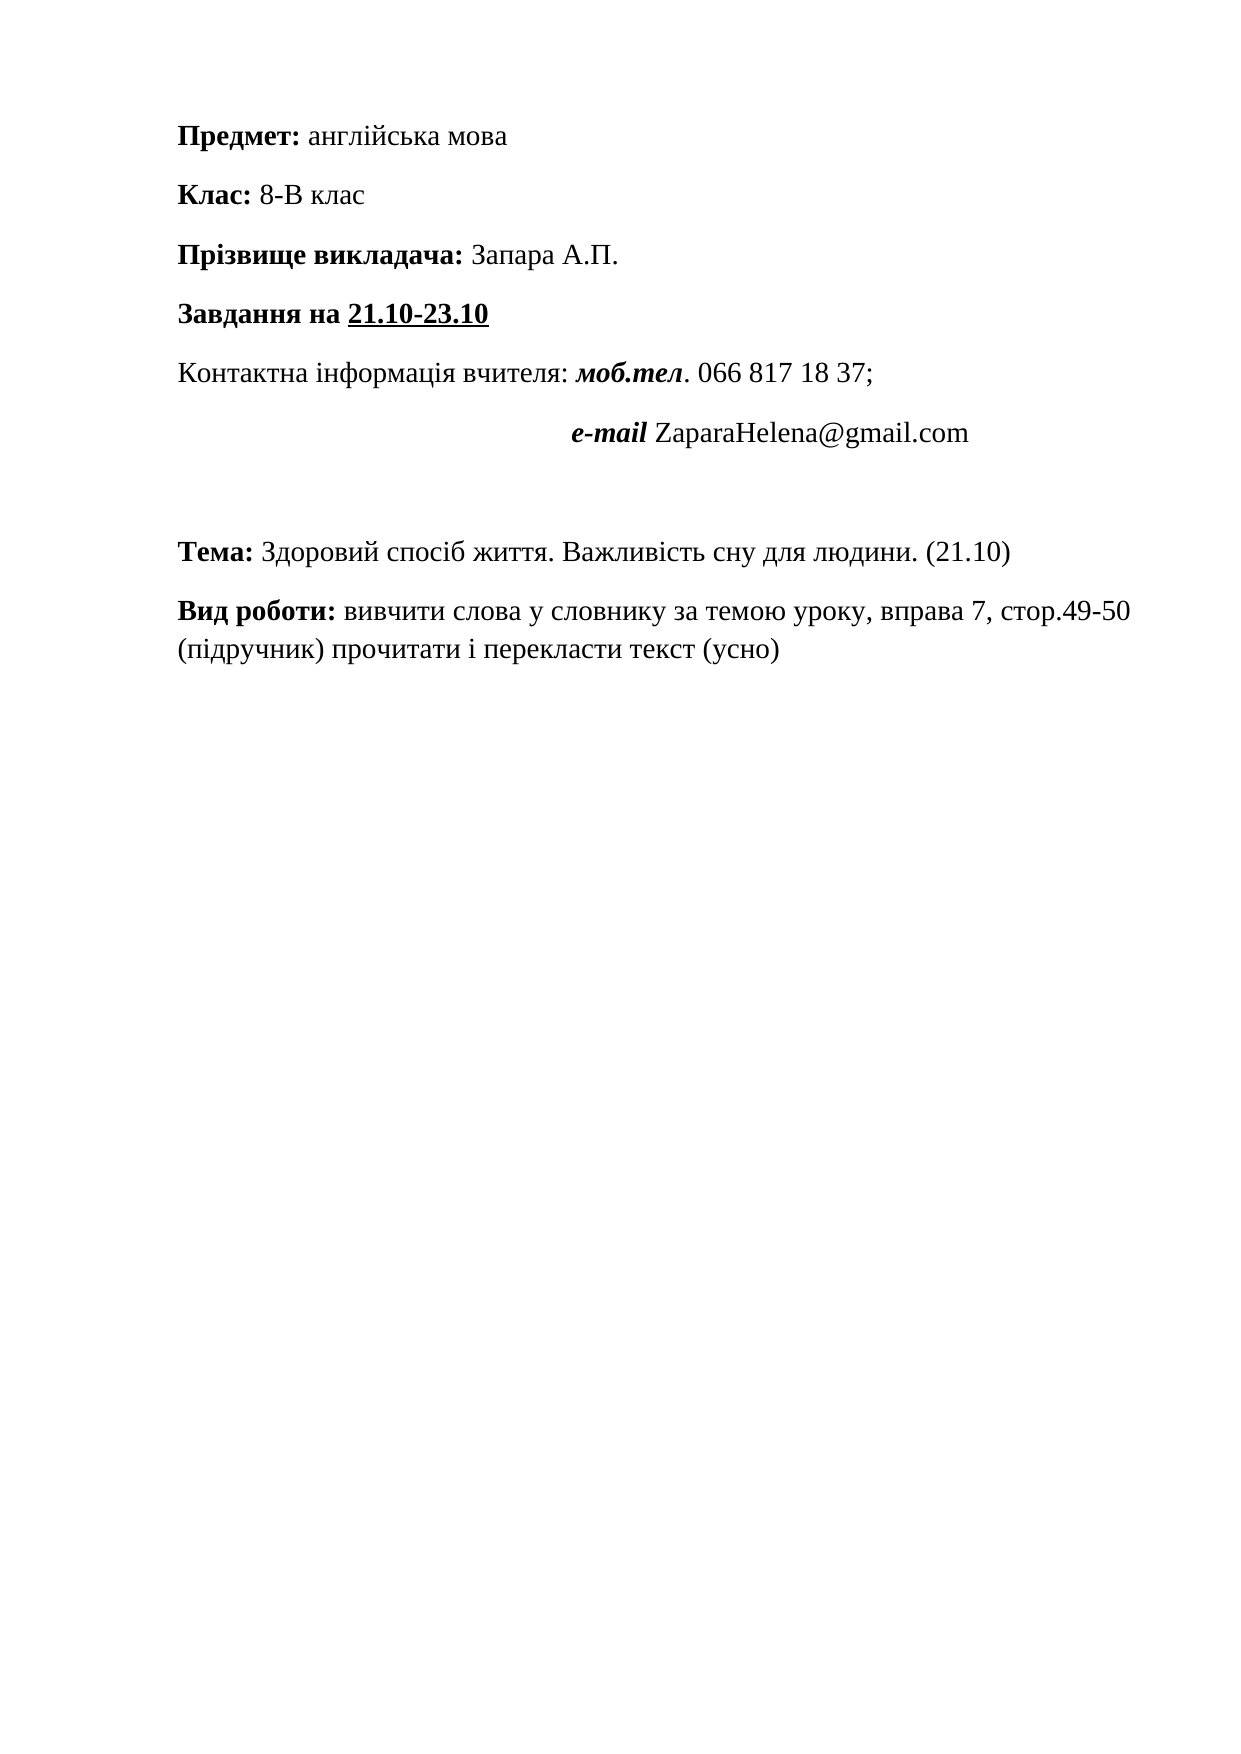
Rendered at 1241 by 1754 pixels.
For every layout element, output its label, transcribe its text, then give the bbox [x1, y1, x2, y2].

text Тема: Здоровий спосіб життя. Важливість сну для людини. (21.10) [177, 534, 1152, 567]
text Клас: 8-В клас [177, 177, 1152, 211]
text e-mail ZaparaHelena@gmail.com [177, 415, 1152, 448]
text Предмет: англiйська мова [177, 118, 1152, 152]
text Контактна інформація вчителя: моб.тел. 066 817 18 37; [177, 356, 1152, 389]
text Прiзвище викладача: Запара А.П. [177, 237, 1152, 270]
text Вид роботи: вивчити слова у словнику за темою уроку, вправа 7, стор.49-50 (підручник) прочитати і перекласти текст (усно) [177, 593, 1152, 665]
text Завдання на 21.10-23.10 [177, 296, 1152, 330]
